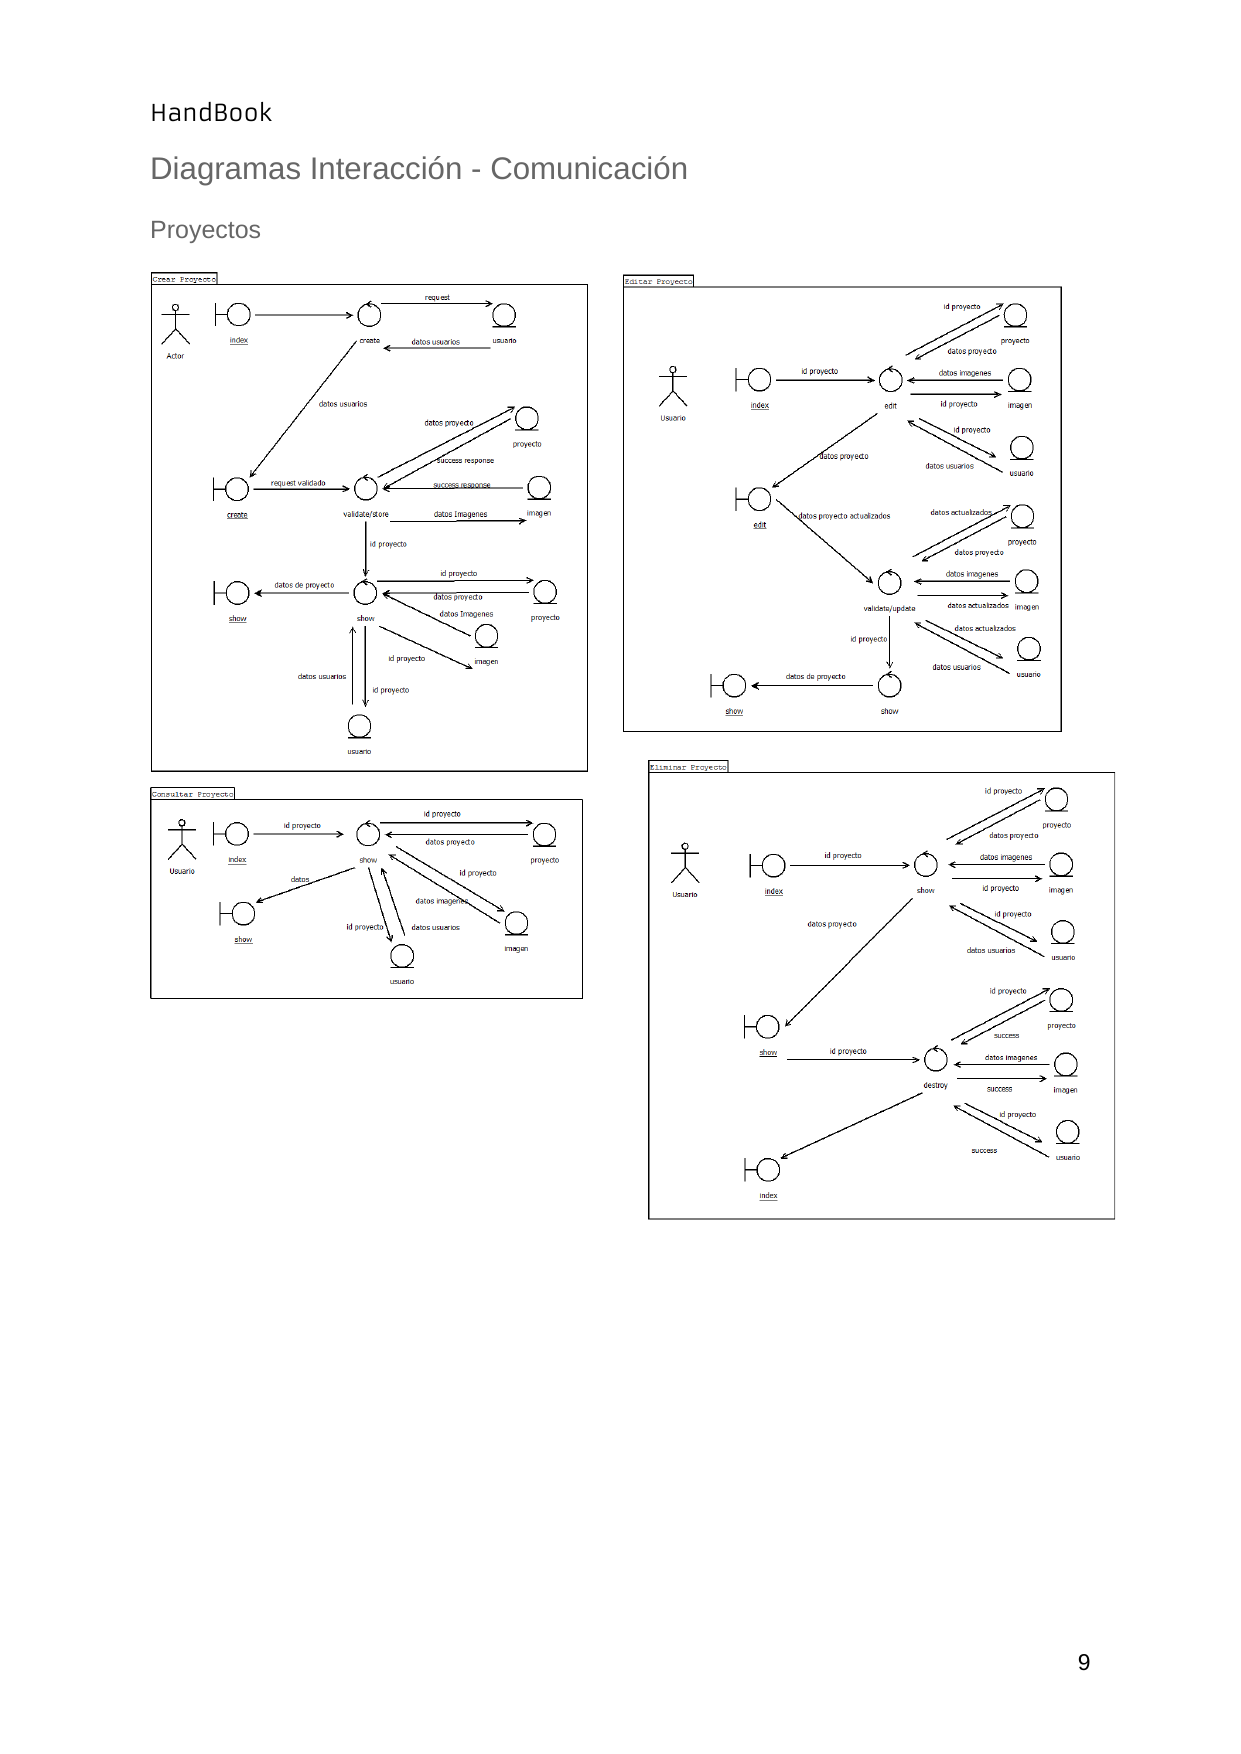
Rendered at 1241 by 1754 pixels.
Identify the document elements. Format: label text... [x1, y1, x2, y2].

text Diagramas Interacción - Comunicación [150, 150, 1090, 186]
picture [150, 272, 1116, 1220]
text Proyectos [150, 215, 1090, 243]
